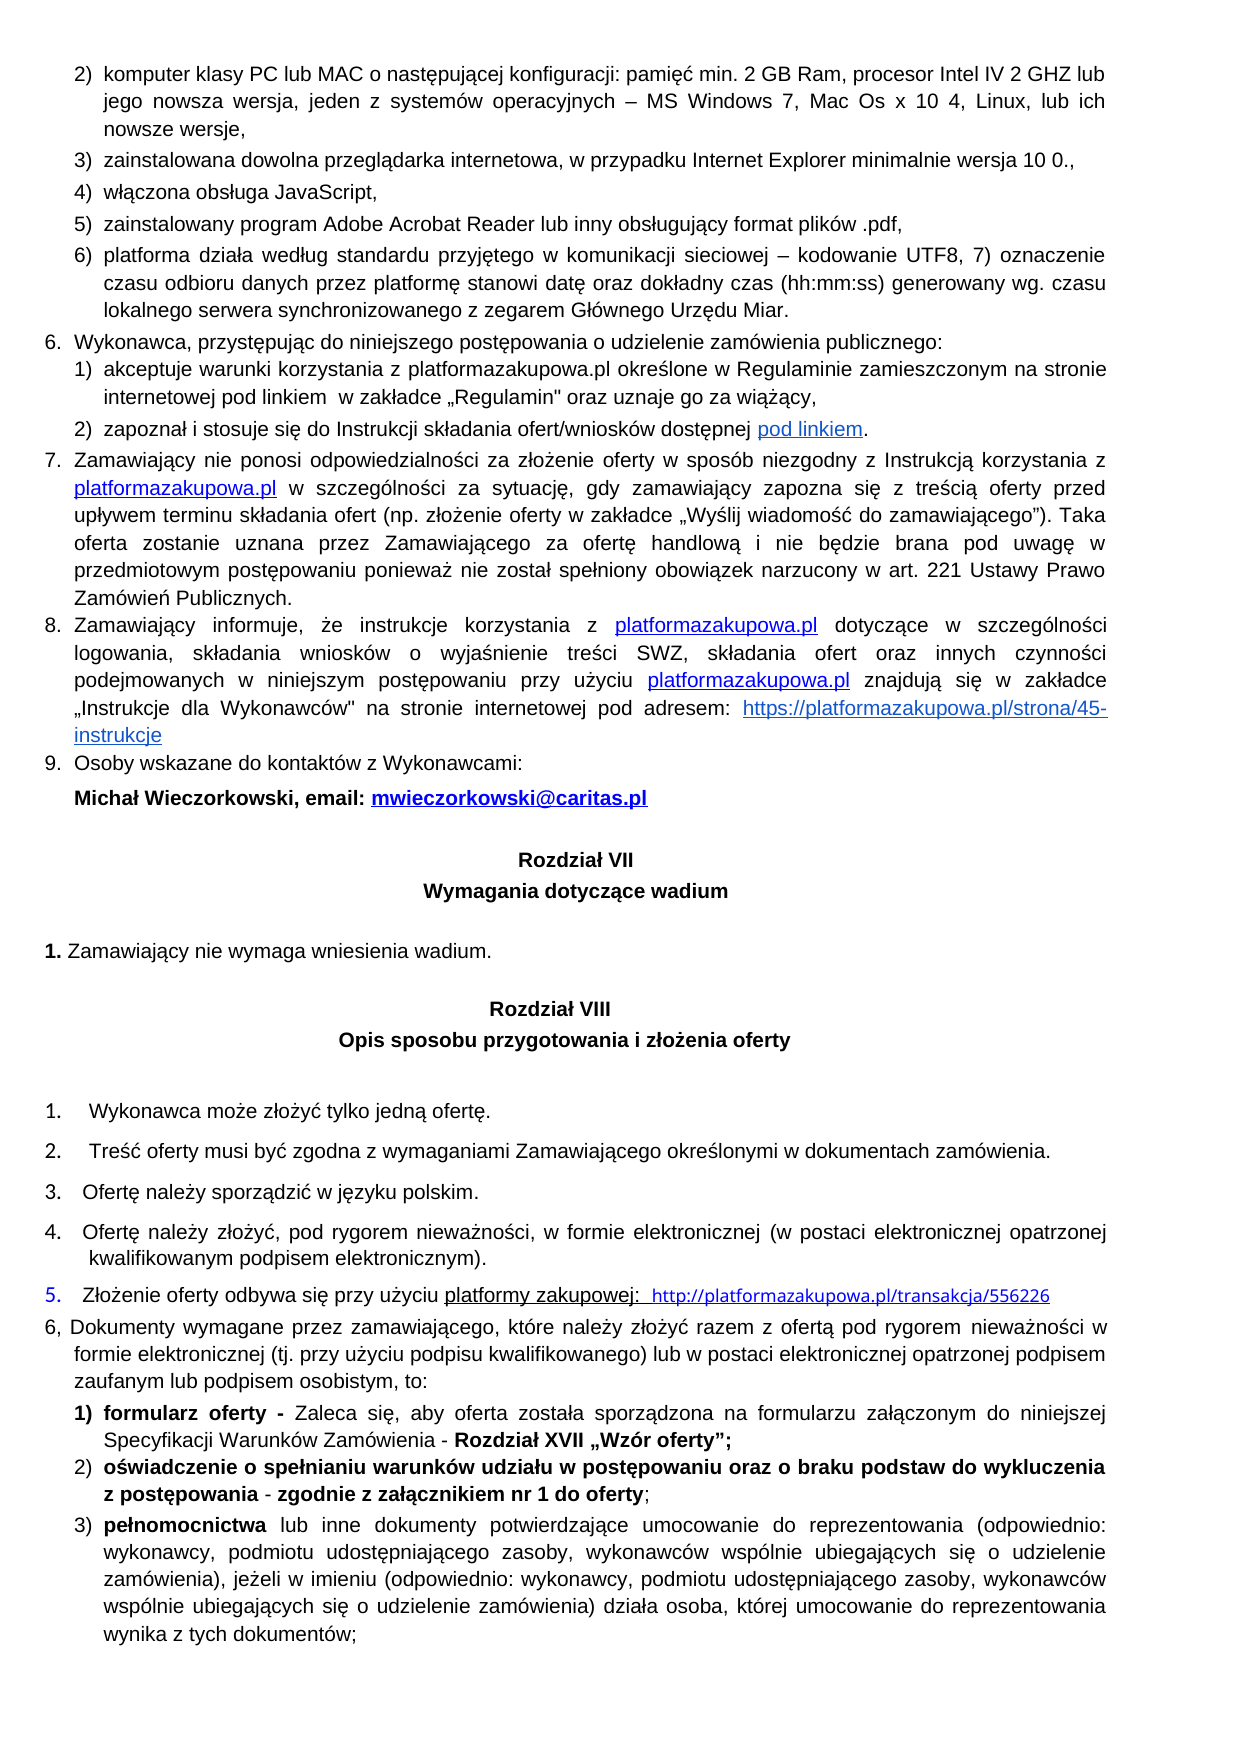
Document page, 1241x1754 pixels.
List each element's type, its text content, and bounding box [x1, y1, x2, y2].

list zainstalowana dowolna przeglądarka internetowa, w przypadku Internet Explorer minimalnie wersja 10 0., [74, 148, 1107, 172]
list Wykonawca może złożyć tylko jedną ofertę. [44, 1096, 1107, 1124]
text 1. Zamawiający nie wymaga wniesienia wadium. [44, 938, 1107, 962]
list Ofertę należy złożyć, pod rygorem nieważności, w formie elektronicznej (w postaci elektronicznej opatrzonej kwalifikowanym podpisem elektronicznym). [44, 1217, 1107, 1269]
list Zamawiający informuje, że instrukcje korzystania z platformazakupowa.pl dotyczące w szczególności logowania, składania wniosków o wyjaśnienie treści SWZ, składania ofert oraz innych czynności podejmowanych w niniejszym postępowaniu przy użyciu platformazakupowa.pl znajdują się w zakładce „Instrukcje dla Wykonawców" na stronie internetowej pod adresem: https://platformazakupowa.pl/strona/45-instrukcje [44, 613, 1107, 747]
list Zamawiający nie ponosi odpowiedzialności za złożenie oferty w sposób niezgodny z Instrukcją korzystania z platformazakupowa.pl w szczególności za sytuację, gdy zamawiający zapozna się z treścią oferty przed upływem terminu składania ofert (np. złożenie oferty w zakładce „Wyślij wiadomość do zamawiającego”). Taka oferta zostanie uznana przez Zamawiającego za ofertę handlową i nie będzie brana pod uwagę w przedmiotowym postępowaniu ponieważ nie został spełniony obowiązek narzucony w art. 221 Ustawy Prawo Zamówień Publicznych. [44, 448, 1107, 609]
text Opis sposobu przygotowania i złożenia oferty [44, 1025, 1107, 1052]
list zainstalowany program Adobe Acrobat Reader lub inny obsługujący format plików .pdf, [74, 211, 1107, 235]
list 6, Dokumenty wymagane przez zamawiającego, które należy złożyć razem z ofertą pod rygorem nieważności w formie elektronicznej (tj. przy użyciu podpisu kwalifikowanego) lub w postaci elektronicznej opatrzonej podpisem zaufanym lub podpisem osobistym, to: [44, 1312, 1107, 1393]
list Osoby wskazane do kontaktów z Wykonawcami: [44, 751, 1107, 774]
list akceptuje warunki korzystania z platformazakupowa.pl określone w Regulaminie zamieszczonym na stronie internetowej pod linkiem w zakładce „Regulamin" oraz uznaje go za wiążący, [74, 357, 1107, 409]
text Wymagania dotyczące wadium [44, 876, 1107, 903]
list oświadczenie o spełnianiu warunków udziału w postępowaniu oraz o braku podstaw do wykluczenia z postępowania - zgodnie z załącznikiem nr 1 do oferty; [74, 1452, 1107, 1506]
text Rozdział VIII [266, 994, 1107, 1021]
list Złożenie oferty odbywa się przy użyciu platformy zakupowej: http://platformazakupowa.pl/transakcja/556226 [44, 1280, 1107, 1308]
list Treść oferty musi być zgodna z wymaganiami Zamawiającego określonymi w dokumentach zamówienia. [44, 1136, 1107, 1164]
text Rozdział VII [44, 845, 1107, 872]
list formularz oferty - Zaleca się, aby oferta została sporządzona na formularzu załączonym do niniejszej Specyfikacji Warunków Zamówienia - Rozdział XVII „Wzór oferty”; [74, 1397, 1107, 1452]
list komputer klasy PC lub MAC o następującej konfiguracji: pamięć min. 2 GB Ram, procesor Intel IV 2 GHZ lub jego nowsza wersja, jeden z systemów operacyjnych – MS Windows 7, Mac Os x 10 4, Linux, lub ich nowsze wersje, [74, 61, 1107, 140]
list Wykonawca, przystępując do niniejszego postępowania o udzielenie zamówienia publicznego: [44, 330, 1107, 354]
text Michał Wieczorkowski, email: mwieczorkowski@caritas.pl [74, 782, 1107, 809]
list włączona obsługa JavaScript, [74, 180, 1107, 204]
list platforma działa według standardu przyjętego w komunikacji sieciowej – kodowanie UTF8, 7) oznaczenie czasu odbioru danych przez platformę stanowi datę oraz dokładny czas (hh:mm:ss) generowany wg. czasu lokalnego serwera synchronizowanego z zegarem Głównego Urzędu Miar. [74, 243, 1107, 322]
list pełnomocnictwa lub inne dokumenty potwierdzające umocowanie do reprezentowania (odpowiednio: wykonawcy, podmiotu udostępniającego zasoby, wykonawców wspólnie ubiegających się o udzielenie zamówienia), jeżeli w imieniu (odpowiednio: wykonawcy, podmiotu udostępniającego zasoby, wykonawców wspólnie ubiegających się o udzielenie zamówienia) działa osoba, której umocowanie do reprezentowania wynika z tych dokumentów; [74, 1510, 1107, 1645]
list zapoznał i stosuje się do Instrukcji składania ofert/wniosków dostępnej pod linkiem. [74, 416, 1107, 440]
list Ofertę należy sporządzić w języku polskim. [44, 1177, 1107, 1205]
